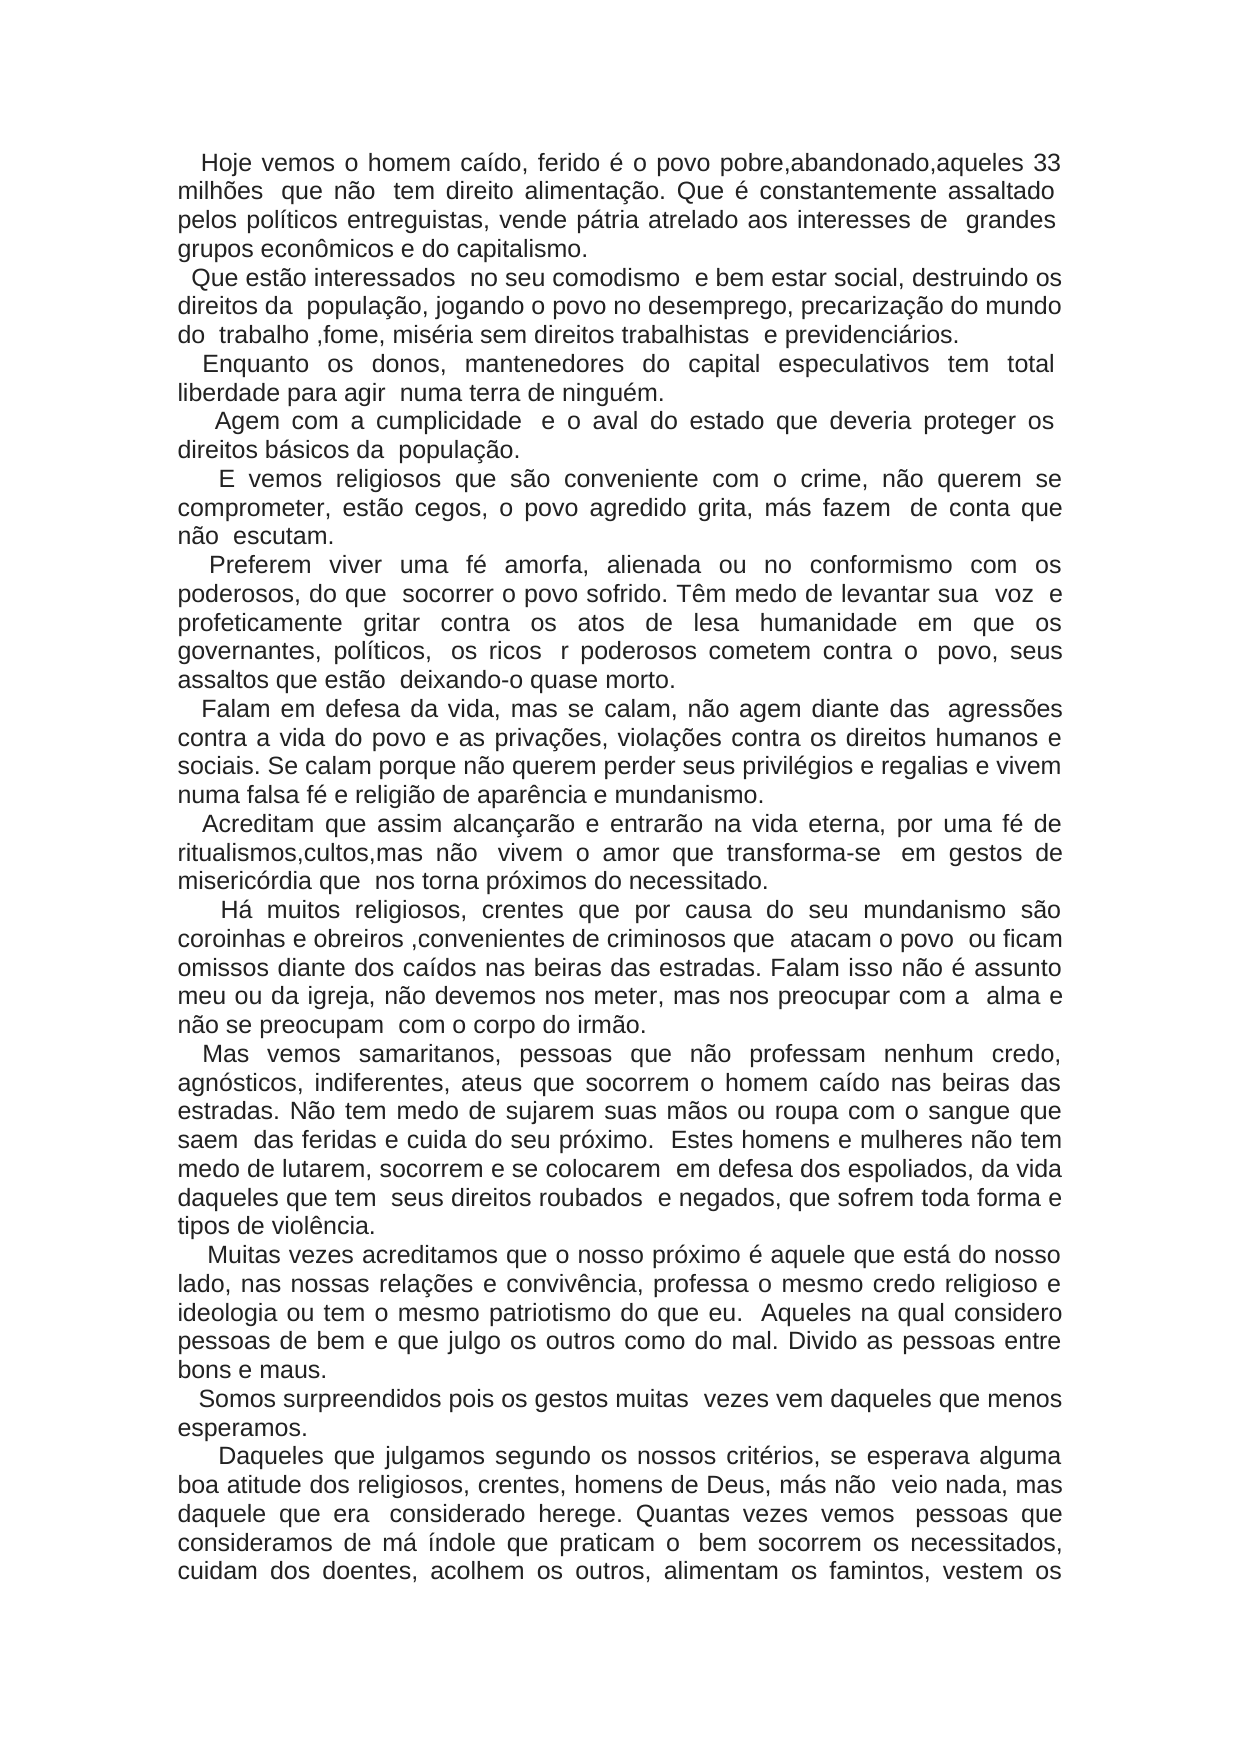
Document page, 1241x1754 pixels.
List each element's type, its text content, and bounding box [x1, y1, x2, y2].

text Muitas vezes acreditamos que o nosso próximo é aquele que está do nosso lado, nas nossas relações e convivência, professa o mesmo credo religioso e ideologia ou tem o mesmo patriotismo do que eu. Aqueles na qual considero pessoas de bem e que julgo os outros como do mal. Divido as pessoas entre bons e maus. [177, 1240, 1063, 1384]
text Enquanto os donos, mantenedores do capital especulativos tem total liberdade para agir numa terra de ninguém. [177, 349, 1063, 406]
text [177, 1441, 1063, 1585]
text Hoje vemos o homem caído, ferido é o povo pobre,abandonado,aqueles 33 milhões que não tem direito alimentação. Que é constantemente assaltado pelos políticos entreguistas, vende pátria atrelado aos interesses de grandes grupos econômicos e do capitalismo. [177, 148, 1063, 263]
text Que estão interessados no seu comodismo e bem estar social, destruindo os direitos da população, jogando o povo no desemprego, precarização do mundo do trabalho ,fome, miséria sem direitos trabalhistas e previdenciários. [177, 263, 1063, 349]
text Somos surpreendidos pois os gestos muitas vezes vem daqueles que menos esperamos. [177, 1384, 1063, 1441]
text Há muitos religiosos, crentes que por causa do seu mundanismo são coroinhas e obreiros ,convenientes de criminosos que atacam o povo ou ficam omissos diante dos caídos nas beiras das estradas. Falam isso não é assunto meu ou da igreja, não devemos nos meter, mas nos preocupar com a alma e não se preocupam com o corpo do irmão. [177, 895, 1063, 1039]
text Mas vemos samaritanos, pessoas que não professam nenhum credo, agnósticos, indiferentes, ateus que socorrem o homem caído nas beiras das estradas. Não tem medo de sujarem suas mãos ou roupa com o sangue que saem das feridas e cuida do seu próximo. Estes homens e mulheres não tem medo de lutarem, socorrem e se colocarem em defesa dos espoliados, da vida daqueles que tem seus direitos roubados e negados, que sofrem toda forma e tipos de violência. [177, 1039, 1063, 1240]
text Acreditam que assim alcançarão e entrarão na vida eterna, por uma fé de ritualismos,cultos,mas não vivem o amor que transforma-se em gestos de misericórdia que nos torna próximos do necessitado. [177, 809, 1063, 895]
text E vemos religiosos que são conveniente com o crime, não querem se comprometer, estão cegos, o povo agredido grita, más fazem de conta que não escutam. [177, 464, 1063, 550]
text Falam em defesa da vida, mas se calam, não agem diante das agressões contra a vida do povo e as privações, violações contra os direitos humanos e sociais. Se calam porque não querem perder seus privilégios e regalias e vivem numa falsa fé e religião de aparência e mundanismo. [177, 694, 1063, 809]
text Agem com a cumplicidade e o aval do estado que deveria proteger os direitos básicos da população. [177, 406, 1063, 464]
text Preferem viver uma fé amorfa, alienada ou no conformismo com os poderosos, do que socorrer o povo sofrido. Têm medo de levantar sua voz e profeticamente gritar contra os atos de lesa humanidade em que os governantes, políticos, os ricos r poderosos cometem contra o povo, seus assaltos que estão deixando-o quase morto. [177, 550, 1063, 694]
